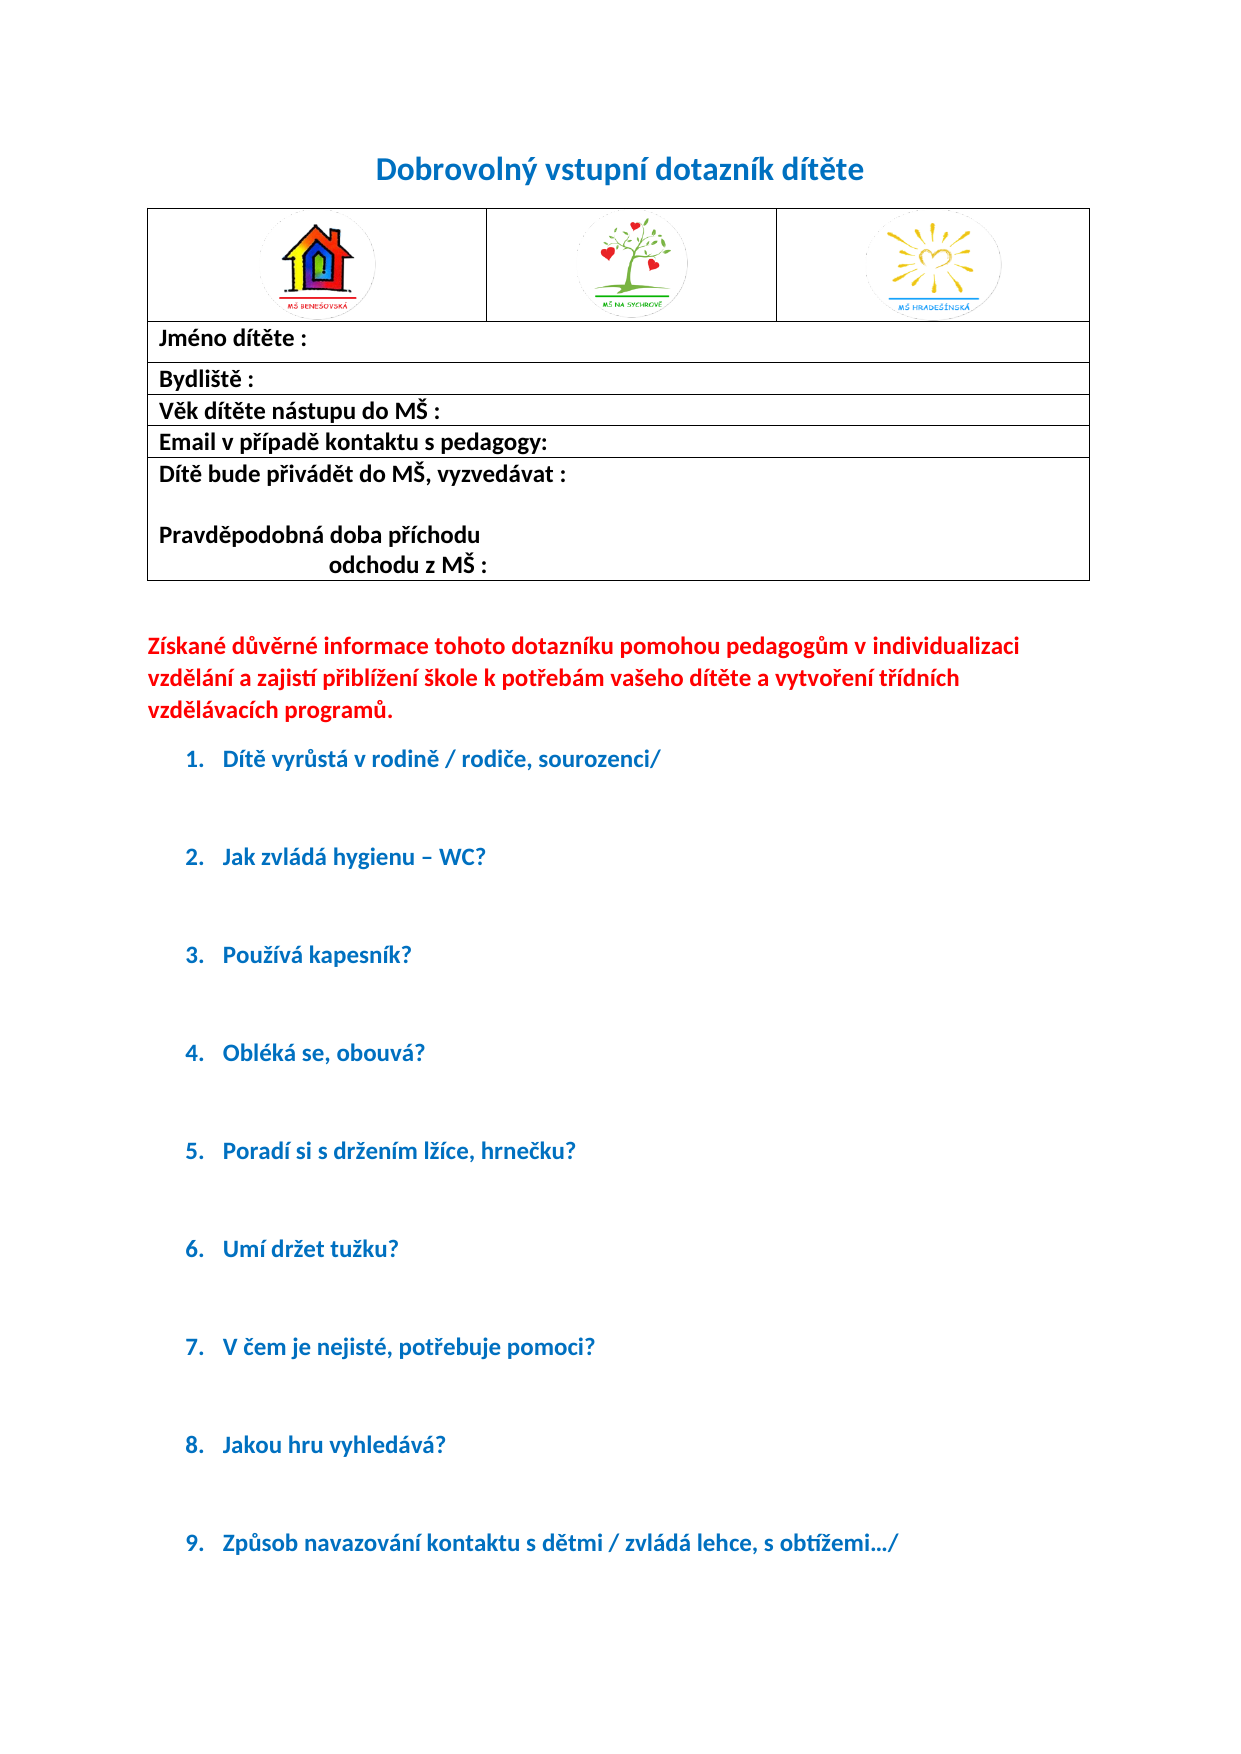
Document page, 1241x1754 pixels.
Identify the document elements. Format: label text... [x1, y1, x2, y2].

list Jakou hru vyhledává? [185, 1429, 1093, 1459]
list V čem je nejisté, potřebuje pomoci? [185, 1331, 1093, 1362]
picture [258, 208, 376, 320]
picture [575, 208, 688, 318]
table_header [1002, 209, 1089, 321]
text Získané důvěrné informace tohoto dotazníku pomohou pedagogům v individualizaci vzdělání a zajistí přiblížení škole k potřebám vašeho dítěte a vytvoření třídních vzdělávacích programů. [148, 630, 1093, 725]
table_cell Věk dítěte nástupu do MŠ : [148, 395, 1089, 425]
text Dobrovolný vstupní dotazník dítěte [148, 148, 1093, 188]
table_cell Dítě bude přivádět do MŠ, vyzvedávat : Pravděpodobná doba příchodu odchodu z MŠ : [148, 458, 1089, 580]
table_cell Jméno dítěte : [148, 322, 1089, 362]
list Obléká se, obouvá? [185, 1037, 1093, 1068]
list Používá kapesník? [185, 939, 1093, 970]
table_header [487, 209, 776, 321]
list Jak zvládá hygienu – WC? [185, 841, 1093, 872]
table_cell Bydliště : [148, 363, 1089, 394]
list Dítě vyrůstá v rodině / rodiče, sourozenci/ [185, 743, 1093, 774]
table_header [777, 209, 864, 321]
list Umí držet tužku? [185, 1233, 1093, 1264]
list Poradí si s držením lžíce, hrnečku? [185, 1135, 1093, 1166]
table_header [148, 209, 486, 321]
picture [864, 208, 1002, 321]
table_cell Email v případě kontaktu s pedagogy: [148, 426, 1089, 457]
list Způsob navazování kontaktu s dětmi / zvládá lehce, s obtížemi…/ [185, 1527, 1093, 1557]
